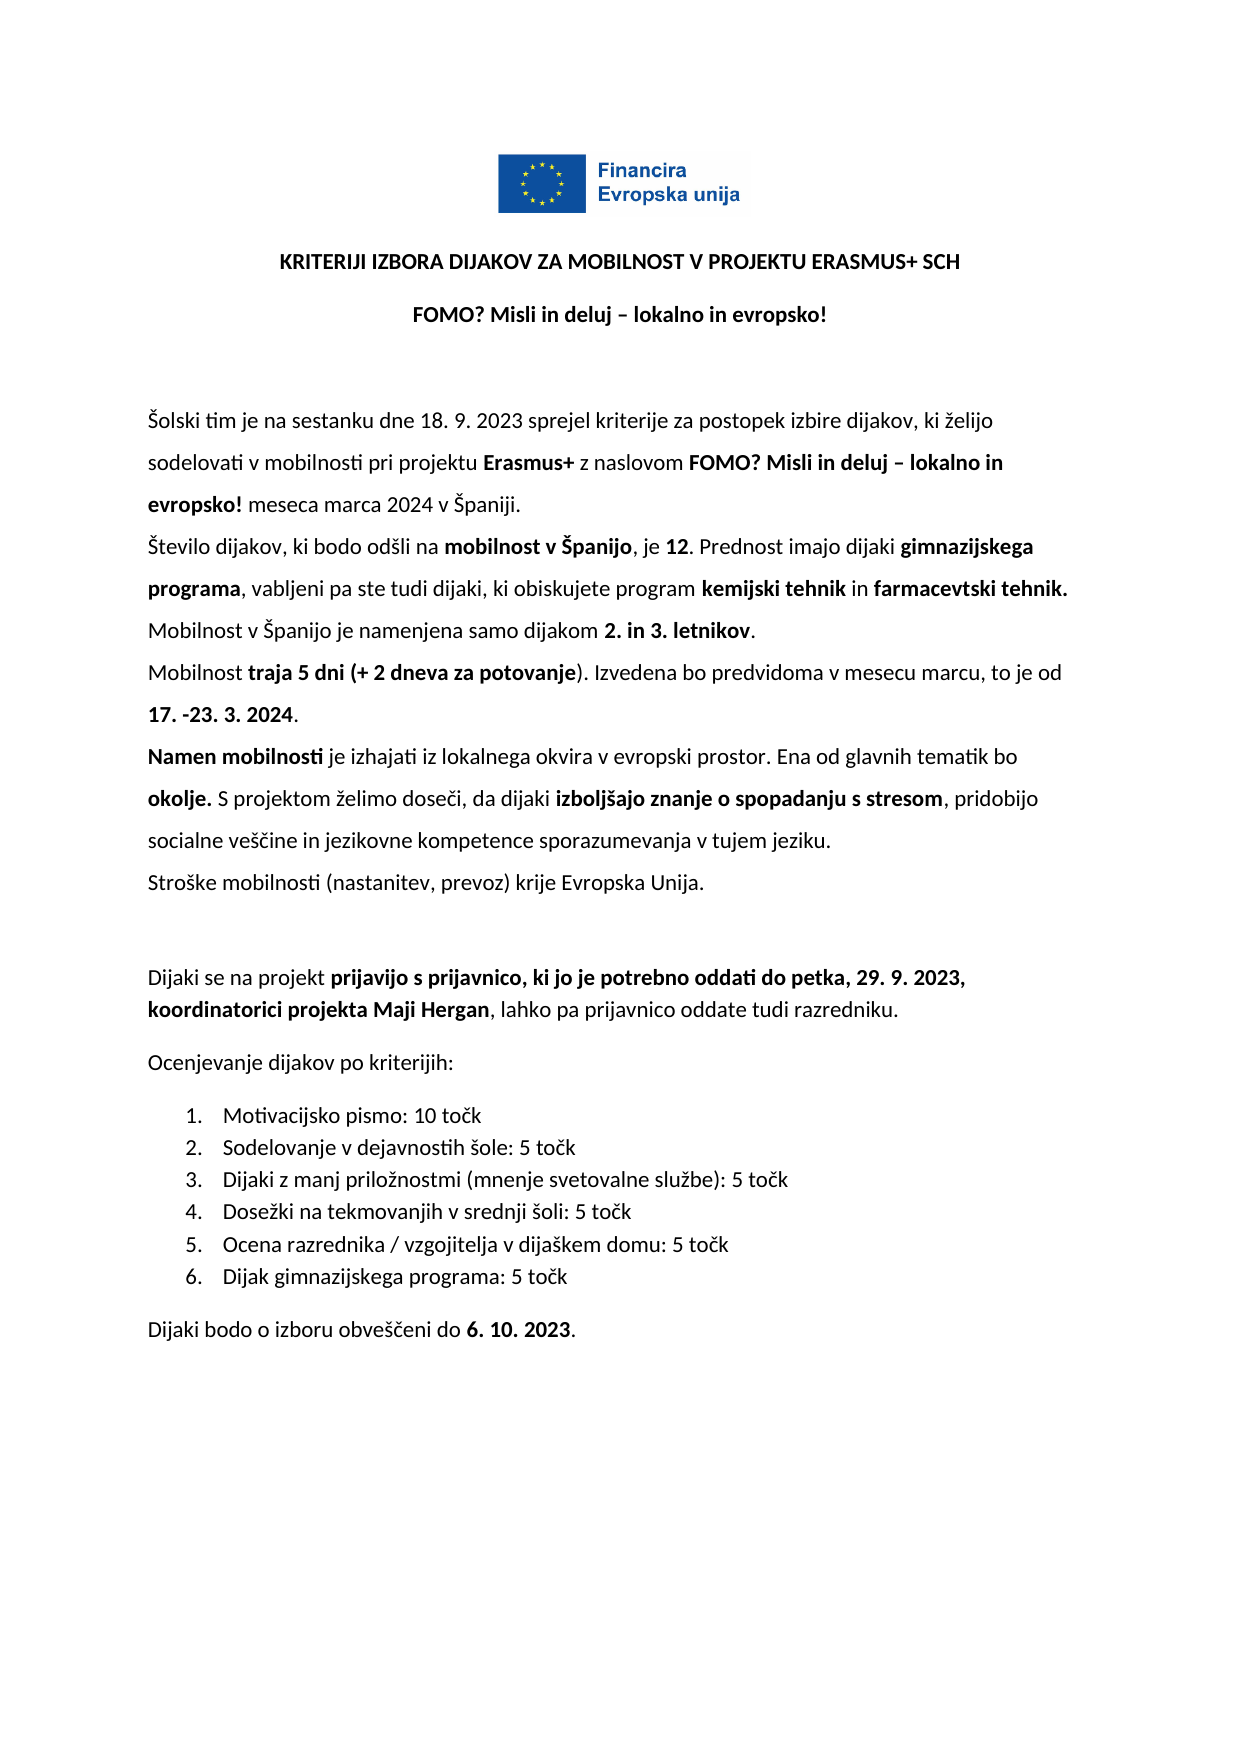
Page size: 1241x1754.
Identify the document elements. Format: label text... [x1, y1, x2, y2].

list Dijak gimnazijskega programa: 5 točk [185, 1262, 1093, 1290]
text Stroške mobilnosti (nastanitev, prevoz) krije Evropska Unija. [148, 868, 1093, 896]
text Ocenjevanje dijakov po kriterijih: [148, 1048, 1093, 1076]
list Dosežki na tekmovanjih v srednji šoli: 5 točk [185, 1197, 1093, 1226]
text Namen mobilnosti je izhajati iz lokalnega okvira v evropski prostor. Ena od glavnih tematik bo okolje. S projektom želimo doseči, da dijaki izboljšajo znanje o spopadanju s stresom, pridobijo socialne veščine in jezikovne kompetence sporazumevanja v tujem jeziku. [148, 742, 1093, 854]
list Ocena razrednika / vzgojitelja v dijaškem domu: 5 točk [185, 1230, 1093, 1258]
picture [488, 147, 752, 222]
text Dijaki bodo o izboru obveščeni do 6. 10. 2023. [148, 1315, 1093, 1343]
text Število dijakov, ki bodo odšli na mobilnost v Španijo, je 12. Prednost imajo dijaki gimnazijskega programa, vabljeni pa ste tudi dijaki, ki obiskujete program kemijski tehnik in farmacevtski tehnik. [148, 532, 1093, 602]
list Motivacijsko pismo: 10 točk [185, 1101, 1093, 1129]
list Dijaki z manj priložnostmi (mnenje svetovalne službe): 5 točk [185, 1165, 1093, 1193]
text Šolski tim je na sestanku dne 18. 9. 2023 sprejel kriterije za postopek izbire dijakov, ki želijo sodelovati v mobilnosti pri projektu Erasmus+ z naslovom FOMO? Misli in deluj – lokalno in evropsko! meseca marca 2024 v Španiji. [148, 406, 1093, 518]
text Dijaki se na projekt prijavijo s prijavnico, ki jo je potrebno oddati do petka, 29. 9. 2023, koordinatorici projekta Maji Hergan, lahko pa prijavnico oddate tudi razredniku. [148, 963, 1093, 1023]
text KRITERIJI IZBORA DIJAKOV ZA MOBILNOST V PROJEKTU ERASMUS+ SCH [148, 247, 1093, 275]
text Mobilnost traja 5 dni (+ 2 dneva za potovanje). Izvedena bo predvidoma v mesecu marcu, to je od [148, 658, 1093, 686]
text FOMO? Misli in deluj – lokalno in evropsko! [148, 300, 1093, 328]
text Mobilnost v Španijo je namenjena samo dijakom 2. in 3. letnikov. [148, 616, 1093, 644]
list Sodelovanje v dejavnostih šole: 5 točk [185, 1133, 1093, 1161]
text 17. -23. 3. 2024. [148, 700, 1093, 728]
